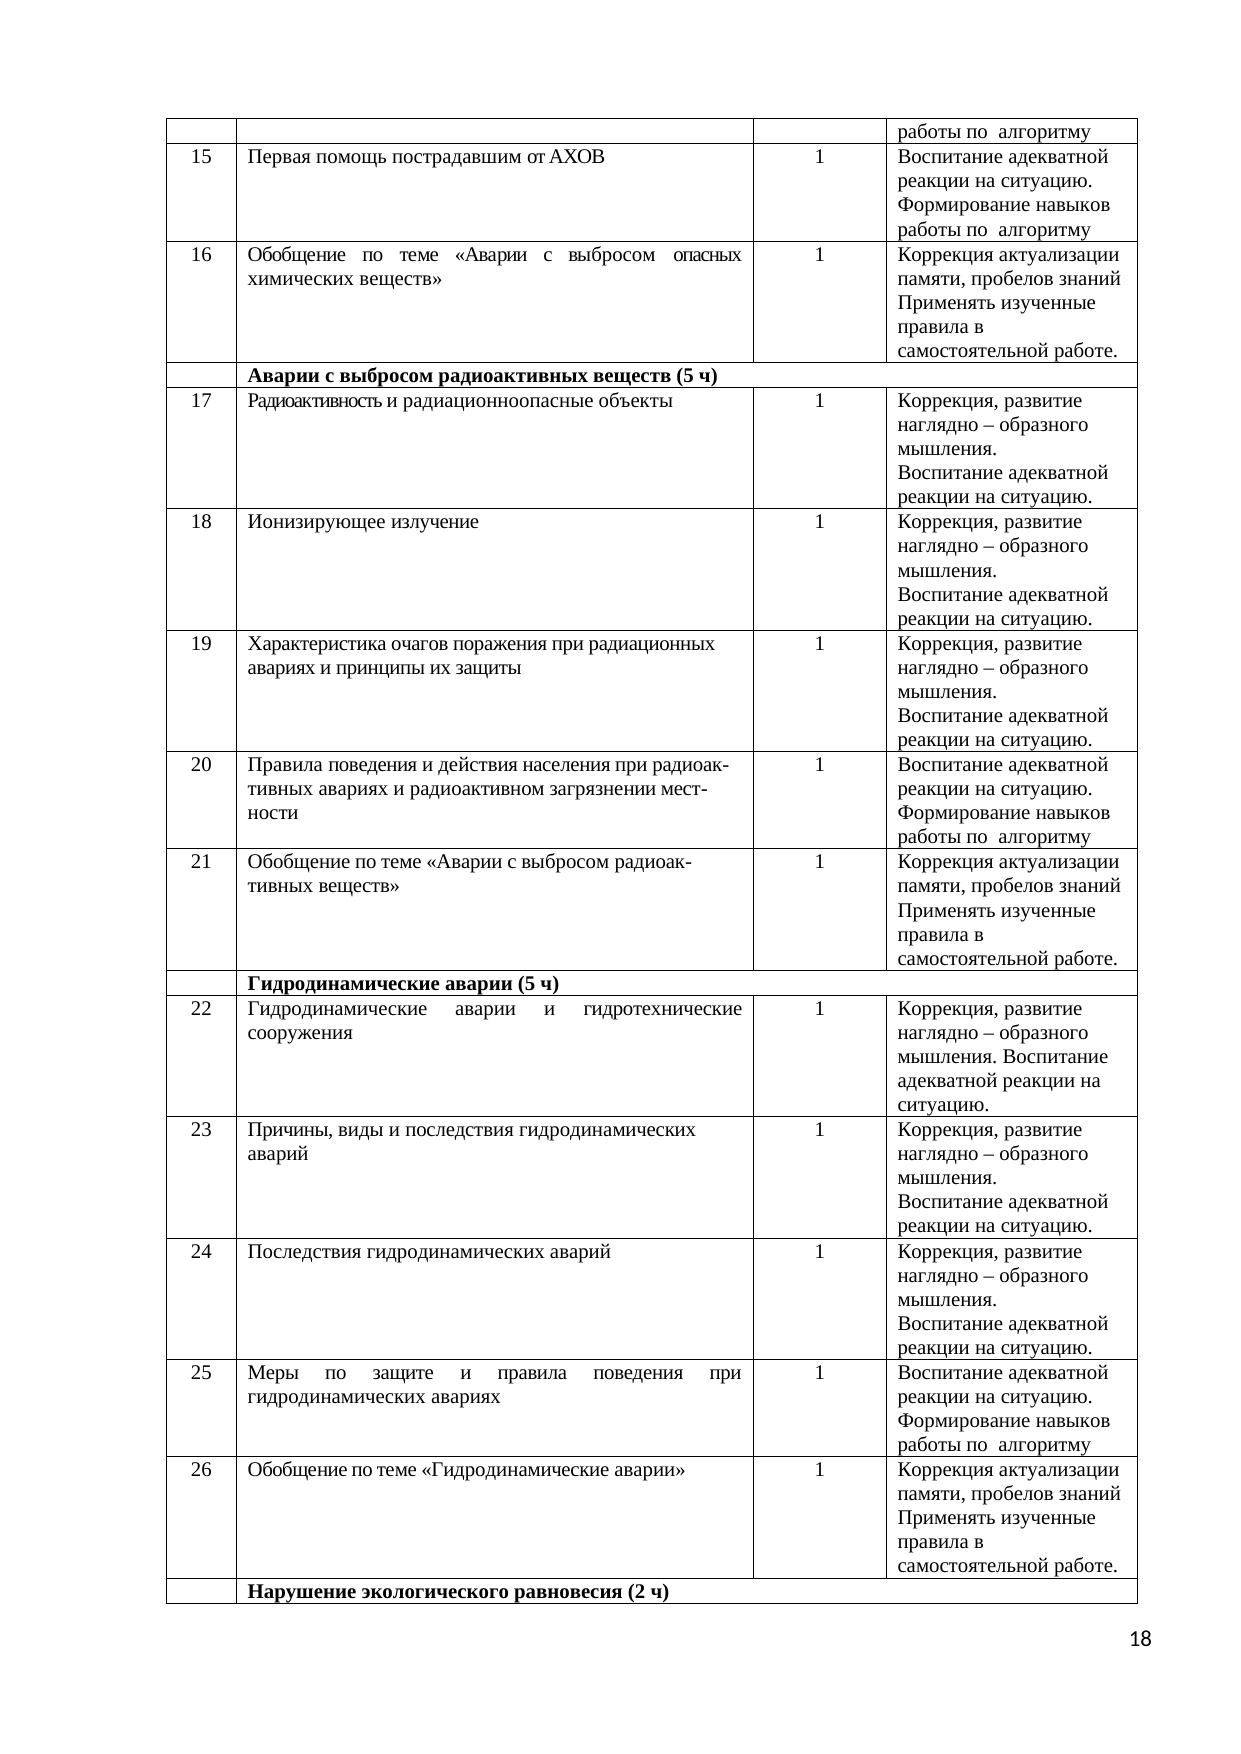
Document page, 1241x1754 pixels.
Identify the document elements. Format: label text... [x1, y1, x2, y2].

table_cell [887, 119, 1137, 143]
table_cell 1 [754, 1457, 886, 1577]
table_cell Коррекция, развитие наглядно – образного мышления. Воспитание адекватной реакции на ситуацию. [887, 388, 1137, 508]
table_cell Правила поведения и действия населения при радиоактивных авариях и радиоактивном загрязнении местности [237, 752, 753, 848]
table_cell 1 [754, 849, 886, 970]
table_cell Коррекция актуализации памяти, пробелов знаний Применять изученные правила в самостоятельной работе. [887, 1457, 1137, 1577]
table_cell Коррекция, развитие наглядно – образного мышления. Воспитание адекватной реакции на ситуацию. [887, 631, 1137, 751]
table_cell 1 [754, 1360, 886, 1456]
table_cell 18 [167, 509, 236, 630]
table_cell Коррекция, развитие наглядно – образного мышления. Воспитание адекватной реакции на ситуацию. [887, 1117, 1137, 1237]
table_cell Коррекция, развитие наглядно – образного мышления. Воспитание адекватной реакции на ситуацию. [887, 996, 1137, 1116]
table_cell Коррекция актуализации памяти, пробелов знаний Применять изученные правила в самостоятельной работе. [887, 242, 1137, 362]
table_cell Характеристика очагов поражения при радиационных авариях и принципы их защиты [237, 631, 753, 751]
table_cell Коррекция, развитие наглядно – образного мышления. Воспитание адекватной реакции на ситуацию. [887, 509, 1137, 630]
table_cell Обобщение по теме «Гидродинамические аварии» [237, 1457, 753, 1577]
table_cell 1 [754, 509, 886, 630]
table_cell Причины, виды и последствия гидродинамических аварий [237, 1117, 753, 1237]
table_cell 1 [754, 388, 886, 508]
table_cell Гидродинамические аварии и гидротехнические сооружения [237, 996, 753, 1116]
table_cell Последствия гидродинамических аварий [237, 1239, 753, 1359]
table_cell Аварии с выбросом радиоактивных веществ (5 ч) [237, 363, 1137, 387]
table_cell [167, 363, 236, 387]
table_cell 1 [754, 242, 886, 362]
table_cell Меры по защите и правила поведения при гидродинамических авариях [237, 1360, 753, 1456]
table_cell Обобщение по теме «Аварии с выбросом опасных химических веществ» [237, 242, 753, 362]
table_cell 1 [754, 996, 886, 1116]
table_cell Воспитание адекватной реакции на ситуацию. Формирование навыков работы по алгоритму [887, 752, 1137, 848]
table_cell 1 [754, 1239, 886, 1359]
table_cell [167, 971, 236, 995]
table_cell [887, 144, 1137, 241]
table_cell 1 [754, 631, 886, 751]
table_cell Первая помощь пострадавшим от АХОВ [237, 144, 753, 241]
table_cell 17 [167, 388, 236, 508]
table_cell 20 [167, 752, 236, 848]
table_cell 15 [167, 144, 236, 241]
table_cell 1 [754, 119, 886, 143]
table_cell Коррекция актуализации памяти, пробелов знаний Применять изученные правила в самостоятельной работе. [887, 849, 1137, 970]
table_cell 19 [167, 631, 236, 751]
table_cell 21 [167, 849, 236, 970]
table_cell 26 [167, 1457, 236, 1577]
table_cell Воспитание адекватной реакции на ситуацию. Формирование навыков работы по алгоритму [887, 1360, 1137, 1456]
table_cell Обобщение по теме «Аварии с выбросом радиоактивных веществ» [237, 849, 753, 970]
table_cell [167, 1579, 236, 1603]
table_cell 1 [754, 1117, 886, 1237]
table_cell 24 [167, 1239, 236, 1359]
table_cell 1 [754, 144, 886, 241]
table_cell Коррекция, развитие наглядно – образного мышления. Воспитание адекватной реакции на ситуацию. [887, 1239, 1137, 1359]
table_cell 14 [167, 119, 236, 143]
table_cell 16 [167, 242, 236, 362]
table_cell 25 [167, 1360, 236, 1456]
table_cell 1 [754, 752, 886, 848]
table_cell Ионизирующее излучение [237, 509, 753, 630]
table_cell Нарушение экологического равновесия (2 ч) [237, 1579, 1137, 1603]
table_cell Гидродинамические аварии (5 ч) [237, 971, 1137, 995]
table_cell 23 [167, 1117, 236, 1237]
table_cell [237, 119, 753, 143]
table_cell 22 [167, 996, 236, 1116]
table_cell Радиоактивность и радиационноопасные объекты [237, 388, 753, 508]
